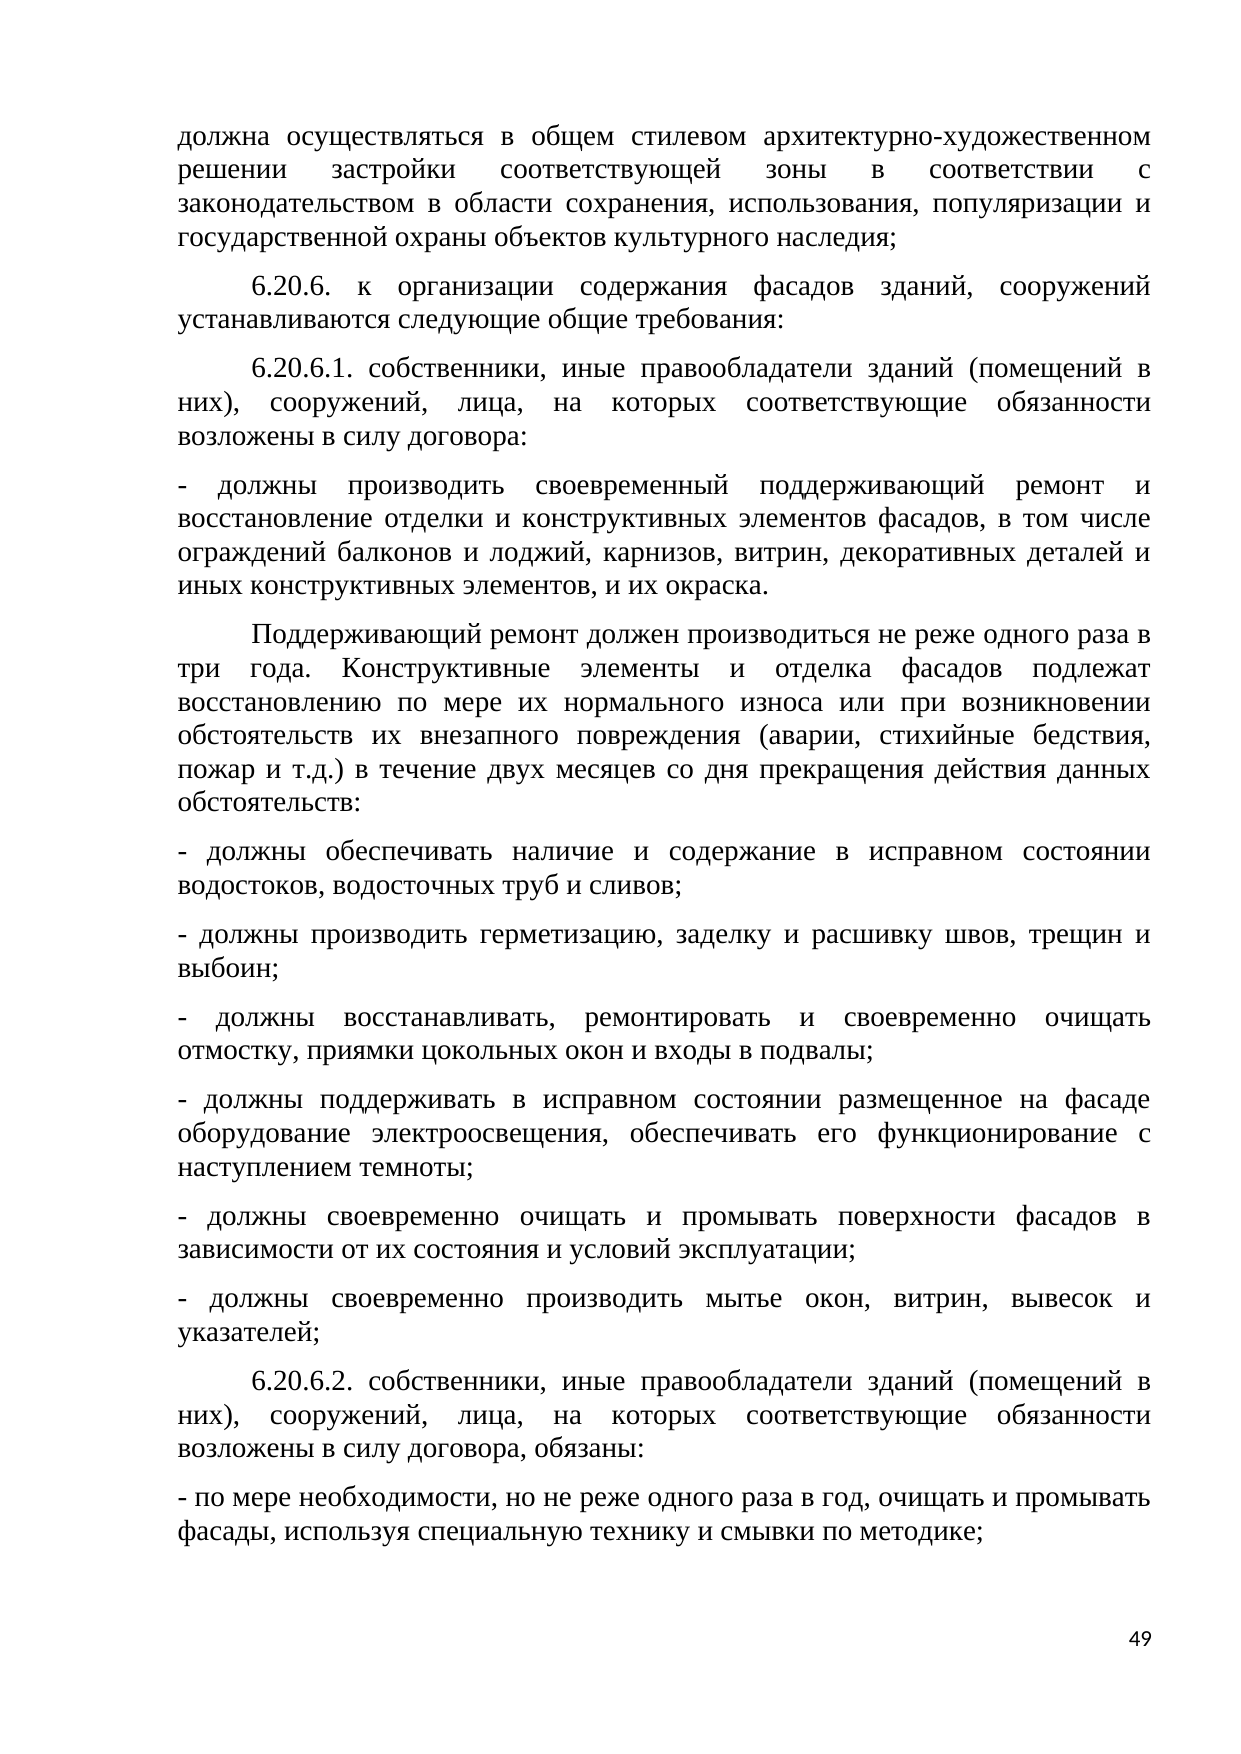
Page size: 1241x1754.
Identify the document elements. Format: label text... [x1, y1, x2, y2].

text Поддерживающий ремонт должен производиться не реже одного раза в три года. Конструктивные элементы и отделка фасадов подлежат восстановлению по мере их нормального износа или при возникновении обстоятельств их внезапного повреждения (аварии, стихийные бедствия, пожар и т.д.) в течение двух месяцев со дня прекращения действия данных обстоятельств: [177, 617, 1152, 818]
text 6.20.6. к организации содержания фасадов зданий, сооружений устанавливаются следующие общие требования: [177, 268, 1152, 335]
text - должны производить своевременный поддерживающий ремонт и восстановление отделки и конструктивных элементов фасадов, в том числе ограждений балконов и лоджий, карнизов, витрин, декоративных деталей и иных конструктивных элементов, и их окраска. [177, 467, 1152, 601]
text - по мере необходимости, но не реже одного раза в год, очищать и промывать фасады, используя специальную технику и смывки по методике; [177, 1479, 1152, 1547]
text 6.20.6.1. собственники, иные правообладатели зданий (помещений в них), сооружений, лица, на которых соответствующие обязанности возложены в силу договора: [177, 351, 1152, 451]
text - должны восстанавливать, ремонтировать и своевременно очищать отмостку, приямки цокольных окон и входы в подвалы; [177, 999, 1152, 1066]
text - должны своевременно очищать и промывать поверхности фасадов в зависимости от их состояния и условий эксплуатации; [177, 1198, 1152, 1265]
text - должны своевременно производить мытье окон, витрин, вывесок и указателей; [177, 1281, 1152, 1348]
text 6.20.6.2. собственники, иные правообладатели зданий (помещений в них), сооружений, лица, на которых соответствующие обязанности возложены в силу договора, обязаны: [177, 1363, 1152, 1464]
text - должны обеспечивать наличие и содержание в исправном состоянии водостоков, водосточных труб и сливов; [177, 833, 1152, 901]
text - должны производить герметизацию, заделку и расшивку швов, трещин и выбоин; [177, 916, 1152, 983]
text должна осуществляться в общем стилевом архитектурно-художественном решении застройки соответствующей зоны в соответствии с законодательством в области сохранения, использования, популяризации и государственной охраны объектов культурного наследия; [177, 118, 1152, 252]
text - должны поддерживать в исправном состоянии размещенное на фасаде оборудование электроосвещения, обеспечивать его функционирование с наступлением темноты; [177, 1082, 1152, 1182]
